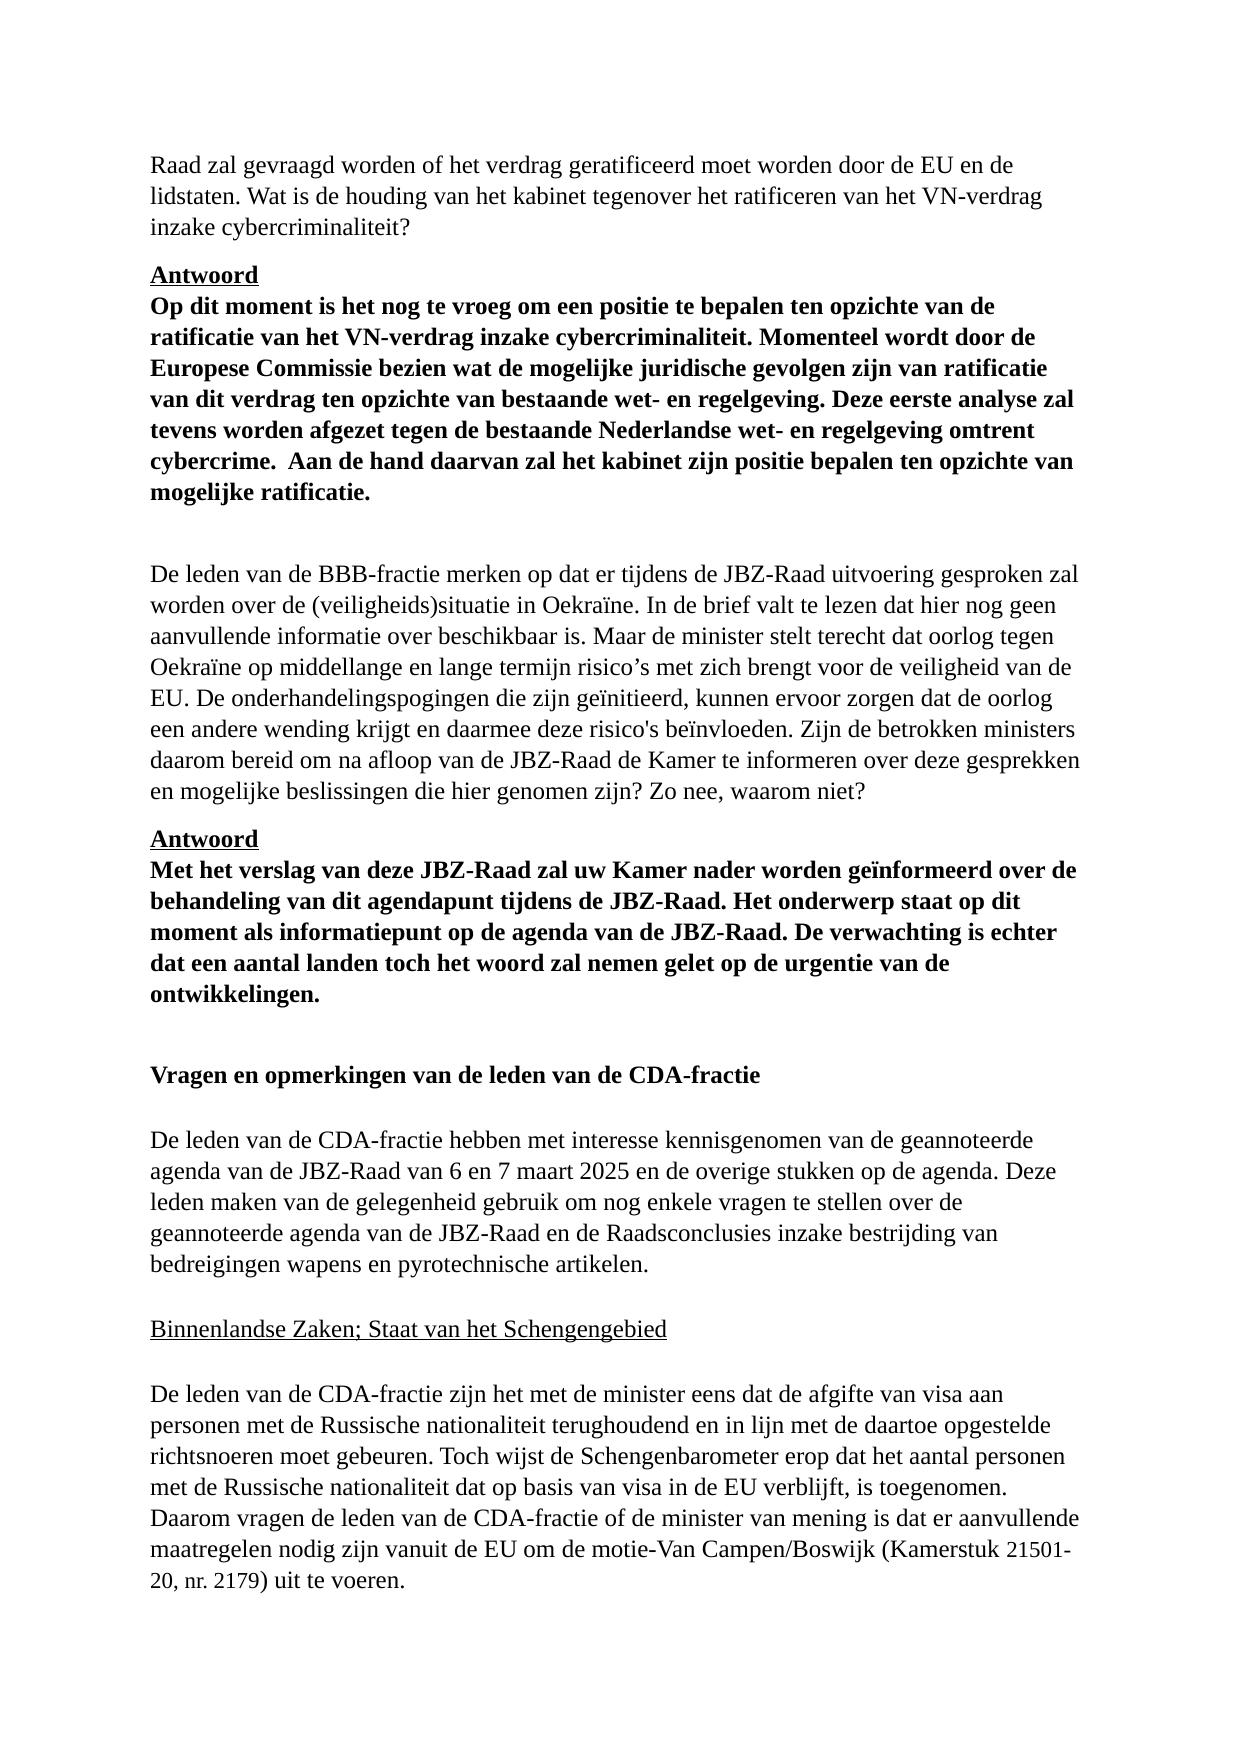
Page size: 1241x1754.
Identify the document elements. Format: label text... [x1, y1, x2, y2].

text De leden van de BBB-fractie merken op dat er tijdens de JBZ-Raad uitvoering gesproken zal worden over de (veiligheids)situatie in Oekraïne. In de brief valt te lezen dat hier nog geen aanvullende informatie over beschikbaar is. Maar de minister stelt terecht dat oorlog tegen Oekraïne op middellange en lange termijn risico’s met zich brengt voor de veiligheid van de EU. De onderhandelingspogingen die zijn geïnitieerd, kunnen ervoor zorgen dat de oorlog een andere wending krijgt en daarmee deze risico's beïnvloeden. Zijn de betrokken ministers daarom bereid om na afloop van de JBZ-Raad de Kamer te informeren over deze gesprekken en mogelijke beslissingen die hier genomen zijn? Zo nee, waarom niet? [150, 559, 1090, 805]
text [150, 1027, 1090, 1594]
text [150, 150, 1090, 241]
text Antwoord Met het verslag van deze JBZ-Raad zal uw Kamer nader worden geïnformeerd over de behandeling van dit agendapunt tijdens de JBZ-Raad. Het onderwerp staat op dit moment als informatiepunt op de agenda van de JBZ-Raad. De verwachting is echter dat een aantal landen toch het woord zal nemen gelet op de urgentie van de ontwikkelingen. [150, 824, 1090, 1008]
text Antwoord Op dit moment is het nog te vroeg om een positie te bepalen ten opzichte van de ratificatie van het VN-verdrag inzake cybercriminaliteit. Momenteel wordt door de Europese Commissie bezien wat de mogelijke juridische gevolgen zijn van ratificatie van dit verdrag ten opzichte van bestaande wet- en regelgeving. Deze eerste analyse zal tevens worden afgezet tegen de bestaande Nederlandse wet- en regelgeving omtrent cybercrime. Aan de hand daarvan zal het kabinet zijn positie bepalen ten opzichte van mogelijke ratificatie. [150, 260, 1090, 539]
